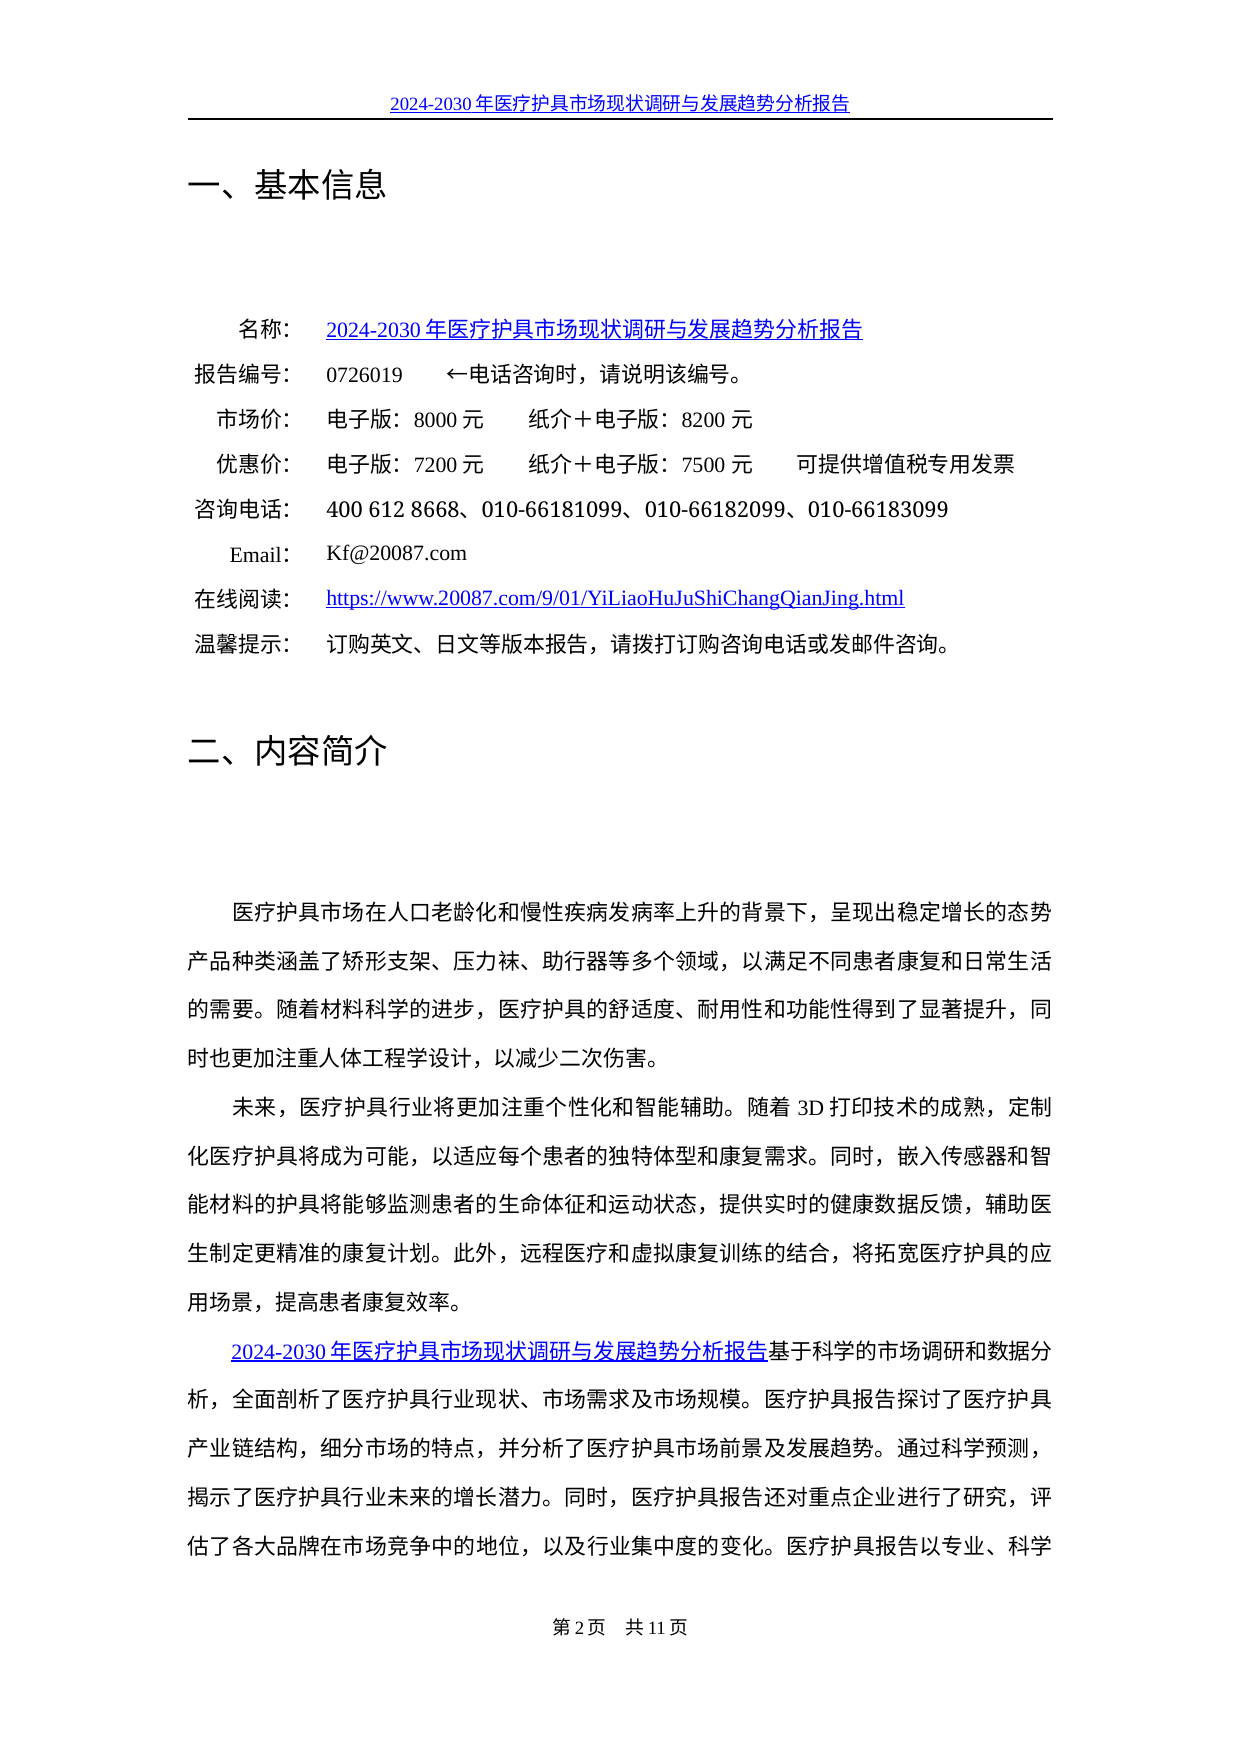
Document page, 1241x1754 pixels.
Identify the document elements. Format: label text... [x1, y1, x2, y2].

table_cell 市场价： [167, 402, 315, 447]
table_cell 温馨提示： [167, 627, 315, 672]
table_cell 咨询电话： [167, 492, 315, 537]
title 一、基本信息 [187, 150, 1053, 215]
table_cell Email： [167, 537, 315, 582]
table_cell 优惠价： [167, 447, 315, 492]
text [187, 894, 1053, 1561]
table_cell 电子版：8000 元 纸介＋电子版：8200 元 [315, 402, 1073, 447]
table_header 2024-2030年医疗护具市场现状调研与发展趋势分析报告 [315, 312, 1073, 357]
table_cell 0726019 ←电话咨询时，请说明该编号。 [315, 357, 1073, 402]
table_cell Kf@20087.com [315, 537, 1073, 582]
table_cell 400 612 8668、010-66181099、010-66182099、010-66183099 [315, 492, 1073, 537]
table_cell 报告编号： [167, 357, 315, 402]
table_header 名称： [167, 312, 315, 357]
table_cell [315, 582, 1073, 627]
title 二、内容简介 [187, 717, 1053, 782]
table_cell 在线阅读： [167, 582, 315, 627]
table_cell 订购英文、日文等版本报告，请拨打订购咨询电话或发邮件咨询。 [315, 627, 1073, 672]
table_cell 电子版：7200 元 纸介＋电子版：7500 元 可提供增值税专用发票 [315, 447, 1073, 492]
